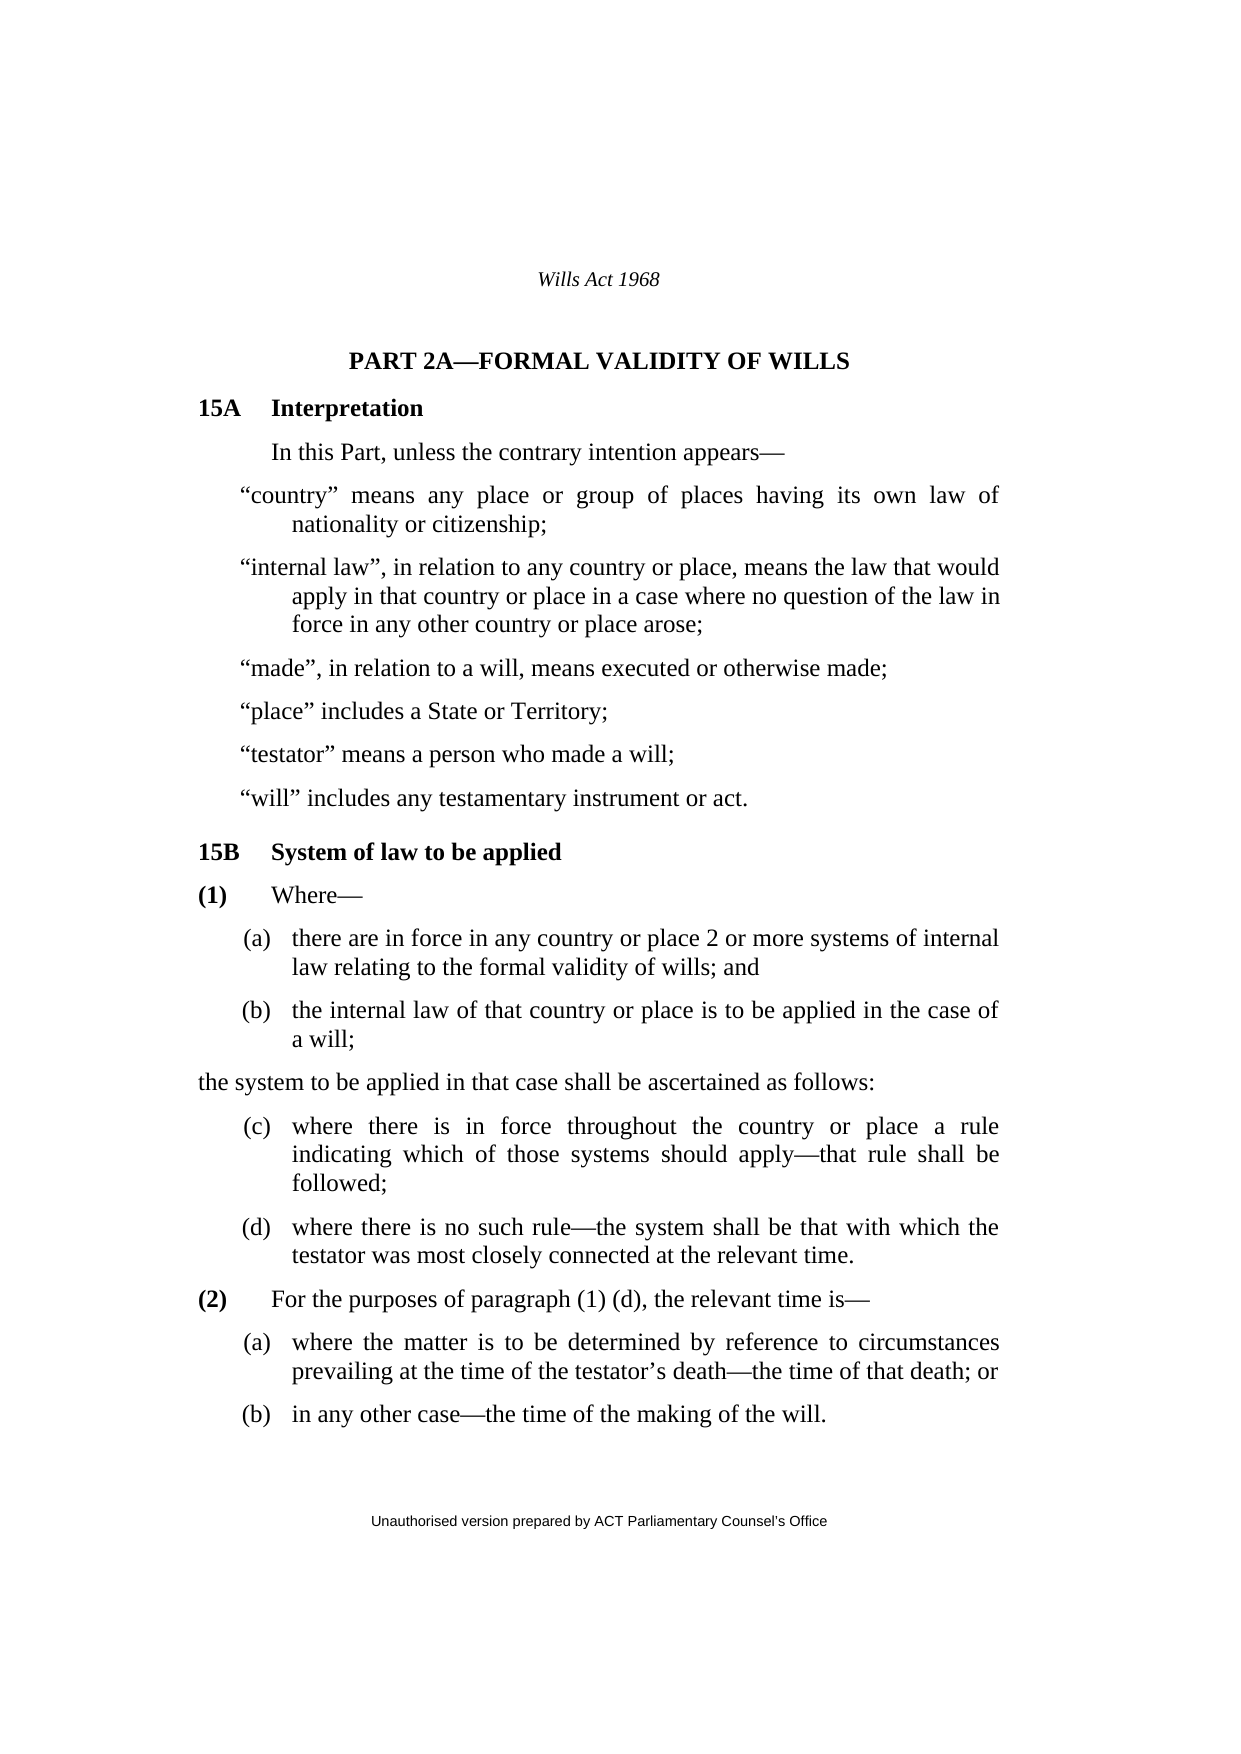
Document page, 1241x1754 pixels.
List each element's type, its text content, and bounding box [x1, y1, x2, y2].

text (d) where there is no such rule—the system shall be that with which the testator was most closely connected at the relevant time. [198, 1212, 1001, 1269]
text (c) where there is in force throughout the country or place a rule indicating which of those systems should apply—that rule shall be followed; [198, 1111, 1001, 1197]
text (a) where the matter is to be determined by reference to circumstances prevailing at the time of the testator’s death—the time of that death; or [198, 1327, 1001, 1384]
text “made”, in relation to a will, means executed or otherwise made; [239, 653, 1001, 682]
text (1) Where— [198, 880, 1001, 909]
text 15A Interpretation [198, 393, 1001, 422]
text (b) in any other case—the time of the making of the will. [198, 1399, 1001, 1428]
text “internal law”, in relation to any country or place, means the law that would apply in that country or place in a case where no question of the law in force in any other country or place arose; [239, 552, 1001, 638]
text 15B System of law to be applied [198, 837, 1001, 865]
text (b) the internal law of that country or place is to be applied in the case of a will; [198, 995, 1001, 1053]
text PART 2A—FORMAL VALIDITY OF WILLS [198, 346, 1001, 374]
text “will” includes any testamentary instrument or act. [239, 783, 1001, 812]
text In this Part, unless the contrary intention appears— [198, 437, 1001, 465]
text the system to be applied in that case shall be ascertained as follows: [198, 1067, 1001, 1096]
text “testator” means a person who made a will; [239, 739, 1001, 768]
text (2) For the purposes of paragraph (1) (d), the relevant time is— [198, 1284, 1001, 1312]
text “place” includes a State or Territory; [239, 696, 1001, 725]
text “country” means any place or group of places having its own law of nationality or citizenship; [239, 480, 1001, 537]
text (a) there are in force in any country or place 2 or more systems of internal law relating to the formal validity of wills; and [198, 923, 1001, 981]
